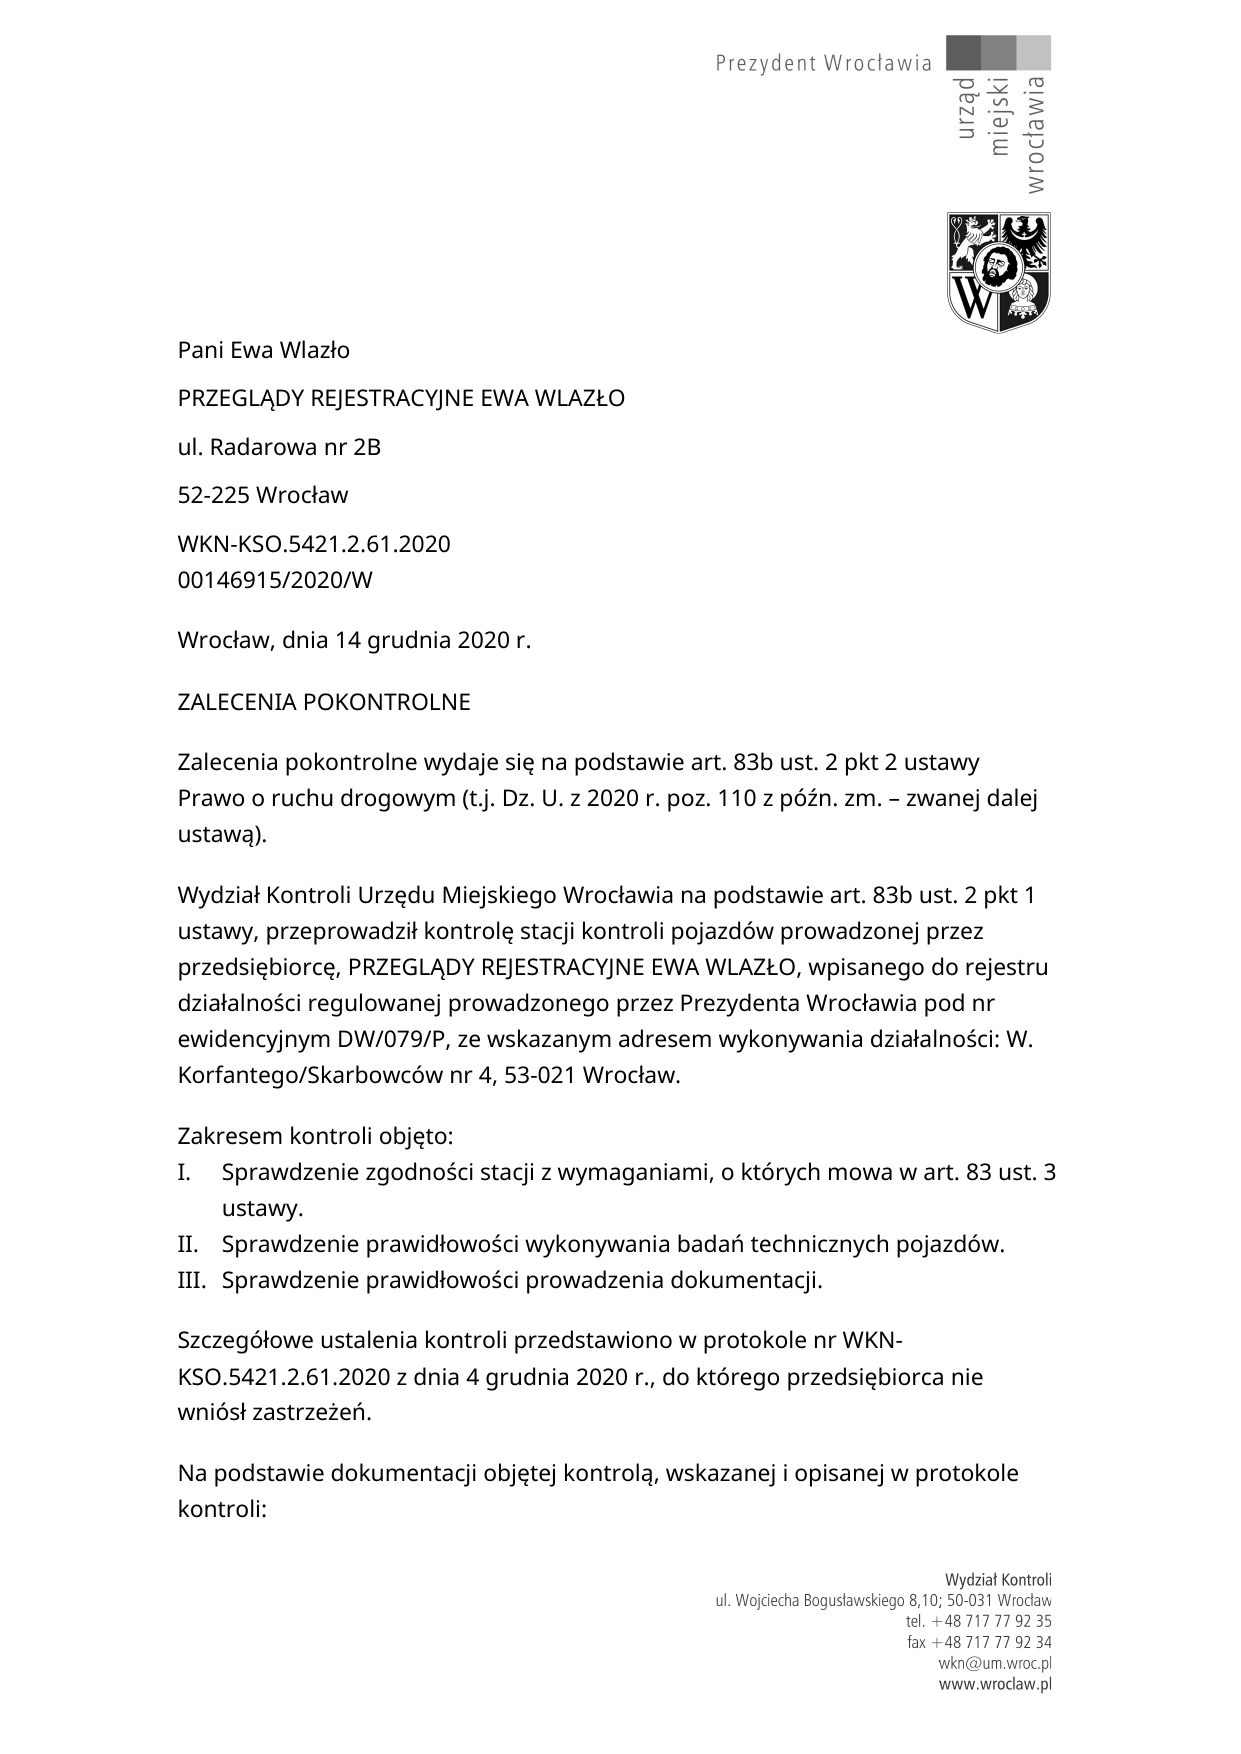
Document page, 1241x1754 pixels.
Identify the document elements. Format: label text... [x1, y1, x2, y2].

text Zalecenia pokontrolne wydaje się na podstawie art. 83b ust. 2 pkt 2 ustawy Prawo o ruchu drogowym (t.j. Dz. U. z 2020 r. poz. 110 z późn. zm. – zwanej dalej ustawą). [177, 746, 1051, 849]
text ul. Radarowa nr 2B [177, 431, 1051, 462]
list Sprawdzenie zgodności stacji z wymaganiami, o których mowa w art. 83 ust. 3 ustawy. [177, 1156, 1060, 1223]
text Szczegółowe ustalenia kontroli przedstawiono w protokole nr WKN-KSO.5421.2.61.2020 z dnia 4 grudnia 2020 r., do którego przedsiębiorca nie wniósł zastrzeżeń. [177, 1324, 1051, 1428]
text 52-225 Wrocław [177, 479, 1051, 510]
picture [715, 1571, 1052, 1695]
text Wydział Kontroli Urzędu Miejskiego Wrocławia na podstawie art. 83b ust. 2 pkt 1 ustawy, przeprowadził kontrolę stacji kontroli pojazdów prowadzonej przez przedsiębiorcę, PRZEGLĄDY REJESTRACYJNE EWA WLAZŁO, wpisanego do rejestru działalności regulowanej prowadzonego przez Prezydenta Wrocławia pod nr ewidencyjnym DW/079/P, ze wskazanym adresem wykonywania działalności: W. Korfantego/Skarbowców nr 4, 53-021 Wrocław. [177, 879, 1051, 1090]
text Pani Ewa Wlazło [177, 334, 1051, 365]
text 00146915/2020/W [177, 563, 1051, 595]
text ZALECENIA POKONTROLNE [177, 685, 1051, 717]
list Sprawdzenie prawidłowości prowadzenia dokumentacji. [177, 1263, 1060, 1295]
picture [715, 35, 1052, 334]
list Sprawdzenie prawidłowości wykonywania badań technicznych pojazdów. [177, 1228, 1060, 1259]
text Wrocław, dnia 14 grudnia 2020 r. [177, 624, 1051, 656]
text Na podstawie dokumentacji objętej kontrolą, wskazanej i opisanej w protokole kontroli: [177, 1457, 1051, 1524]
text WKN-KSO.5421.2.61.2020 [177, 528, 1051, 559]
text Zakresem kontroli objęto: [177, 1120, 1059, 1151]
text PRZEGLĄDY REJESTRACYJNE EWA WLAZŁO [177, 382, 1051, 413]
